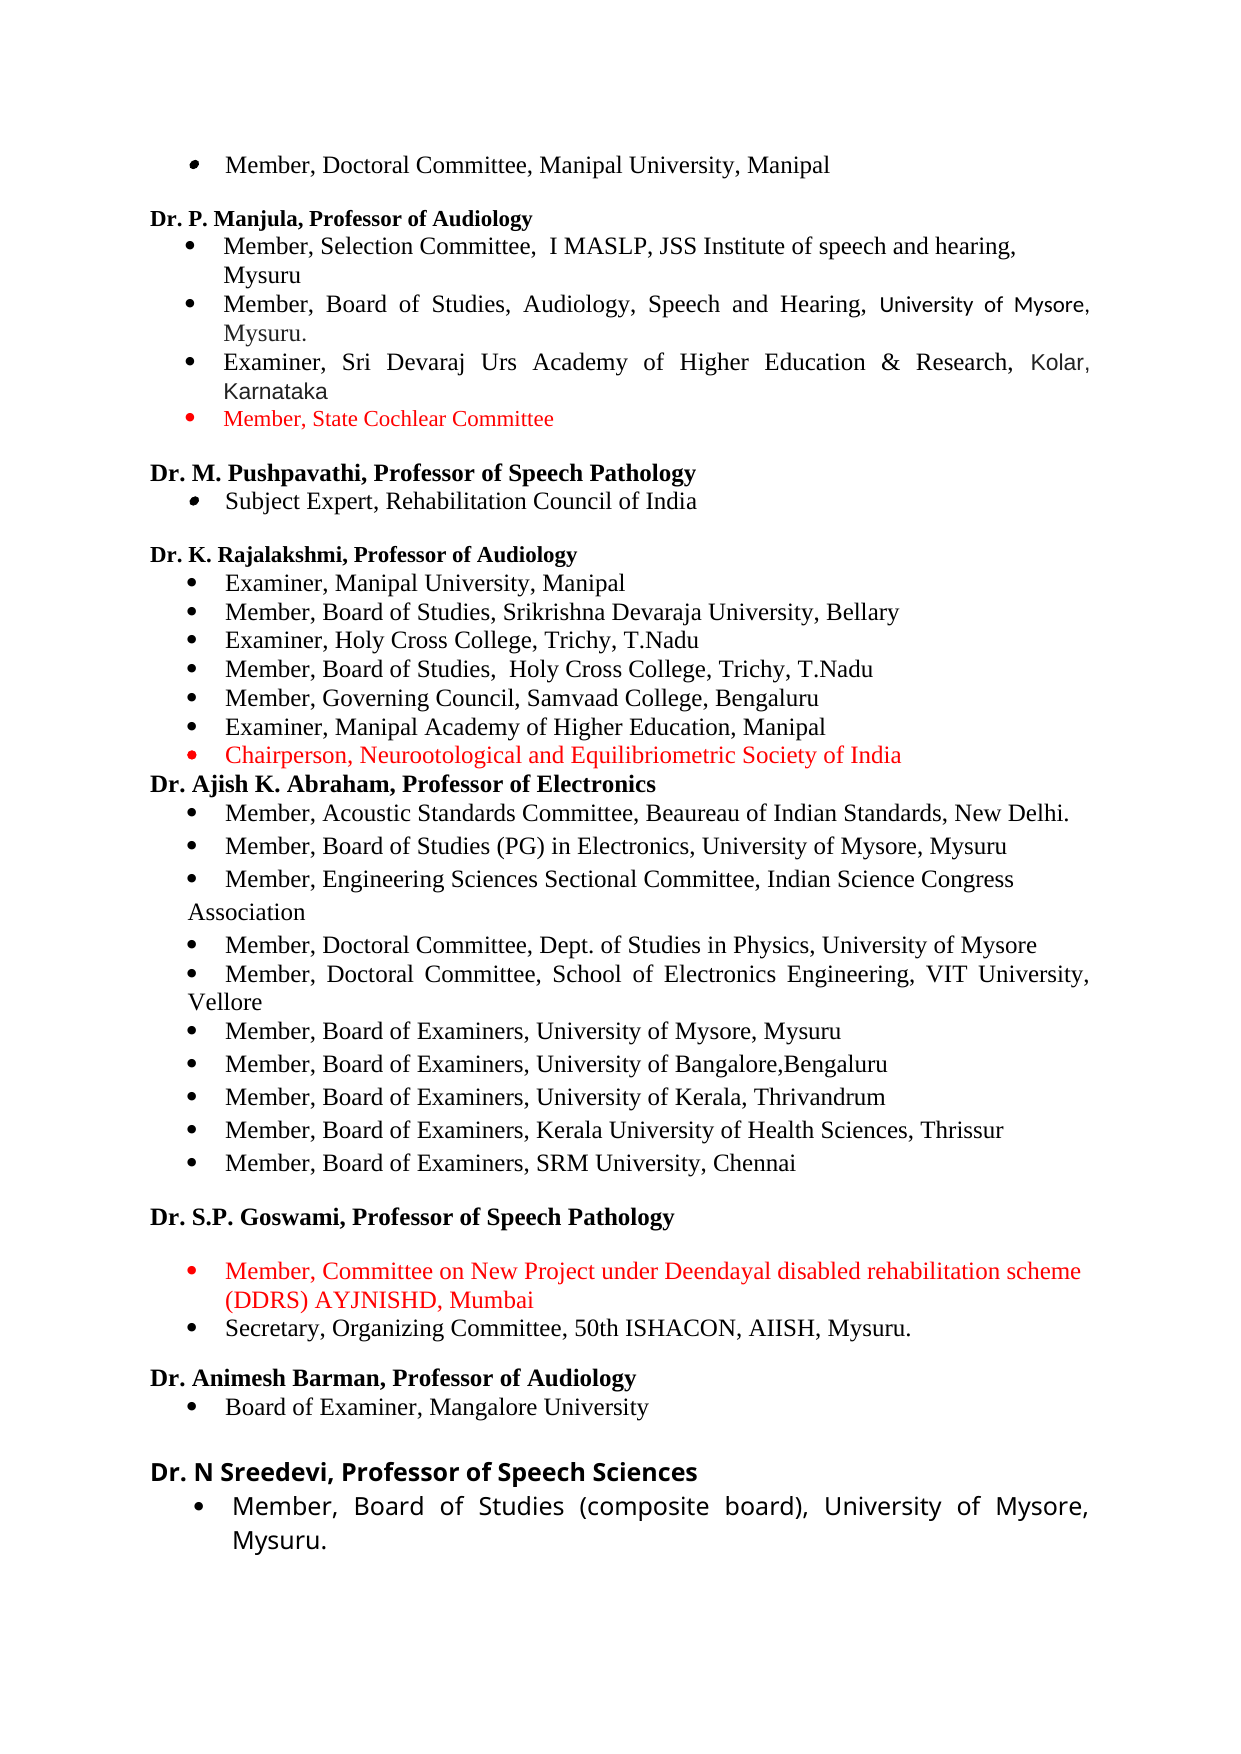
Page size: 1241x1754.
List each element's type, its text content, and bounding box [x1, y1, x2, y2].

list Secretary, Organizing Committee, 50th ISHACON, AIISH, Mysuru. [187, 1313, 1090, 1342]
list Member, Doctoral Committee, Dept. of Studies in Physics, University of Mysore [187, 930, 1090, 959]
list Examiner, Manipal Academy of Higher Education, Manipal [186, 712, 1090, 740]
list Member, Board of Examiners, SRM University, Chennai [187, 1148, 1090, 1177]
list Member, Board of Studies (composite board), University of Mysore, Mysuru. [194, 1489, 1090, 1557]
list Member, Doctoral Committee, Manipal University, Manipal [187, 150, 1090, 179]
list Member, Board of Studies, Srikrishna Devaraja University, Bellary [186, 597, 1090, 625]
list Member, Selection Committee, I MASLP, JSS Institute of speech and hearing, Mysuru [186, 231, 1090, 289]
list Member, Board of Examiners, University of Bangalore,Bengaluru [187, 1049, 1090, 1078]
list Member, Board of Studies, Audiology, Speech and Hearing, University of Mysore, Mysuru. [186, 289, 1090, 347]
list Examiner, Manipal University, Manipal [186, 568, 1090, 597]
list Member, Board of Studies (PG) in Electronics, University of Mysore, Mysuru [187, 831, 1169, 860]
list Member, Board of Studies, Holy Cross College, Trichy, T.Nadu [186, 654, 1090, 683]
list Member, Board of Examiners, Kerala University of Health Sciences, Thrissur [187, 1115, 1090, 1144]
text Dr. K. Rajalakshmi, Professor of Audiology [150, 542, 1090, 568]
list Chairperson, Neurootological and Equilibriometric Society of India [187, 740, 1090, 769]
text Dr. M. Pushpavathi, Professor of Speech Pathology [150, 458, 1090, 486]
list Subject Expert, Rehabilitation Council of India [187, 486, 1090, 515]
text Dr. S.P. Goswami, Professor of Speech Pathology [150, 1202, 1090, 1231]
text Dr. N Sreedevi, Professor of Speech Sciences [150, 1455, 1090, 1489]
text Dr. Ajish K. Abraham, Professor of Electronics [150, 769, 1090, 798]
list Member, Doctoral Committee, School of Electronics Engineering, VIT University, Vellore [187, 959, 1090, 1016]
list Member, Board of Examiners, University of Mysore, Mysuru [187, 1016, 1090, 1045]
list Member, Board of Examiners, University of Kerala, Thrivandrum [187, 1082, 1090, 1111]
list Board of Examiner, Mangalore University [186, 1392, 1090, 1421]
list Member, Governing Council, Samvaad College, Bengaluru [186, 683, 1090, 712]
list Member, Committee on New Project under Deendayal disabled rehabilitation scheme (DDRS) AYJNISHD, Mumbai [187, 1256, 1090, 1313]
text Dr. P. Manjula, Professor of Audiology [150, 205, 1090, 231]
text Dr. Animesh Barman, Professor of Audiology [150, 1363, 1090, 1392]
list Examiner, Sri Devaraj Urs Academy of Higher Education & Research, Kolar, Karnataka [186, 347, 1090, 404]
list Member, Acoustic Standards Committee, Beaureau of Indian Standards, New Delhi. [187, 798, 1090, 827]
list Examiner, Holy Cross College, Trichy, T.Nadu [186, 625, 1090, 654]
list Member, Engineering Sciences Sectional Committee, Indian Science Congress Association [187, 864, 1090, 926]
list Member, State Cochlear Committee [186, 404, 1090, 431]
